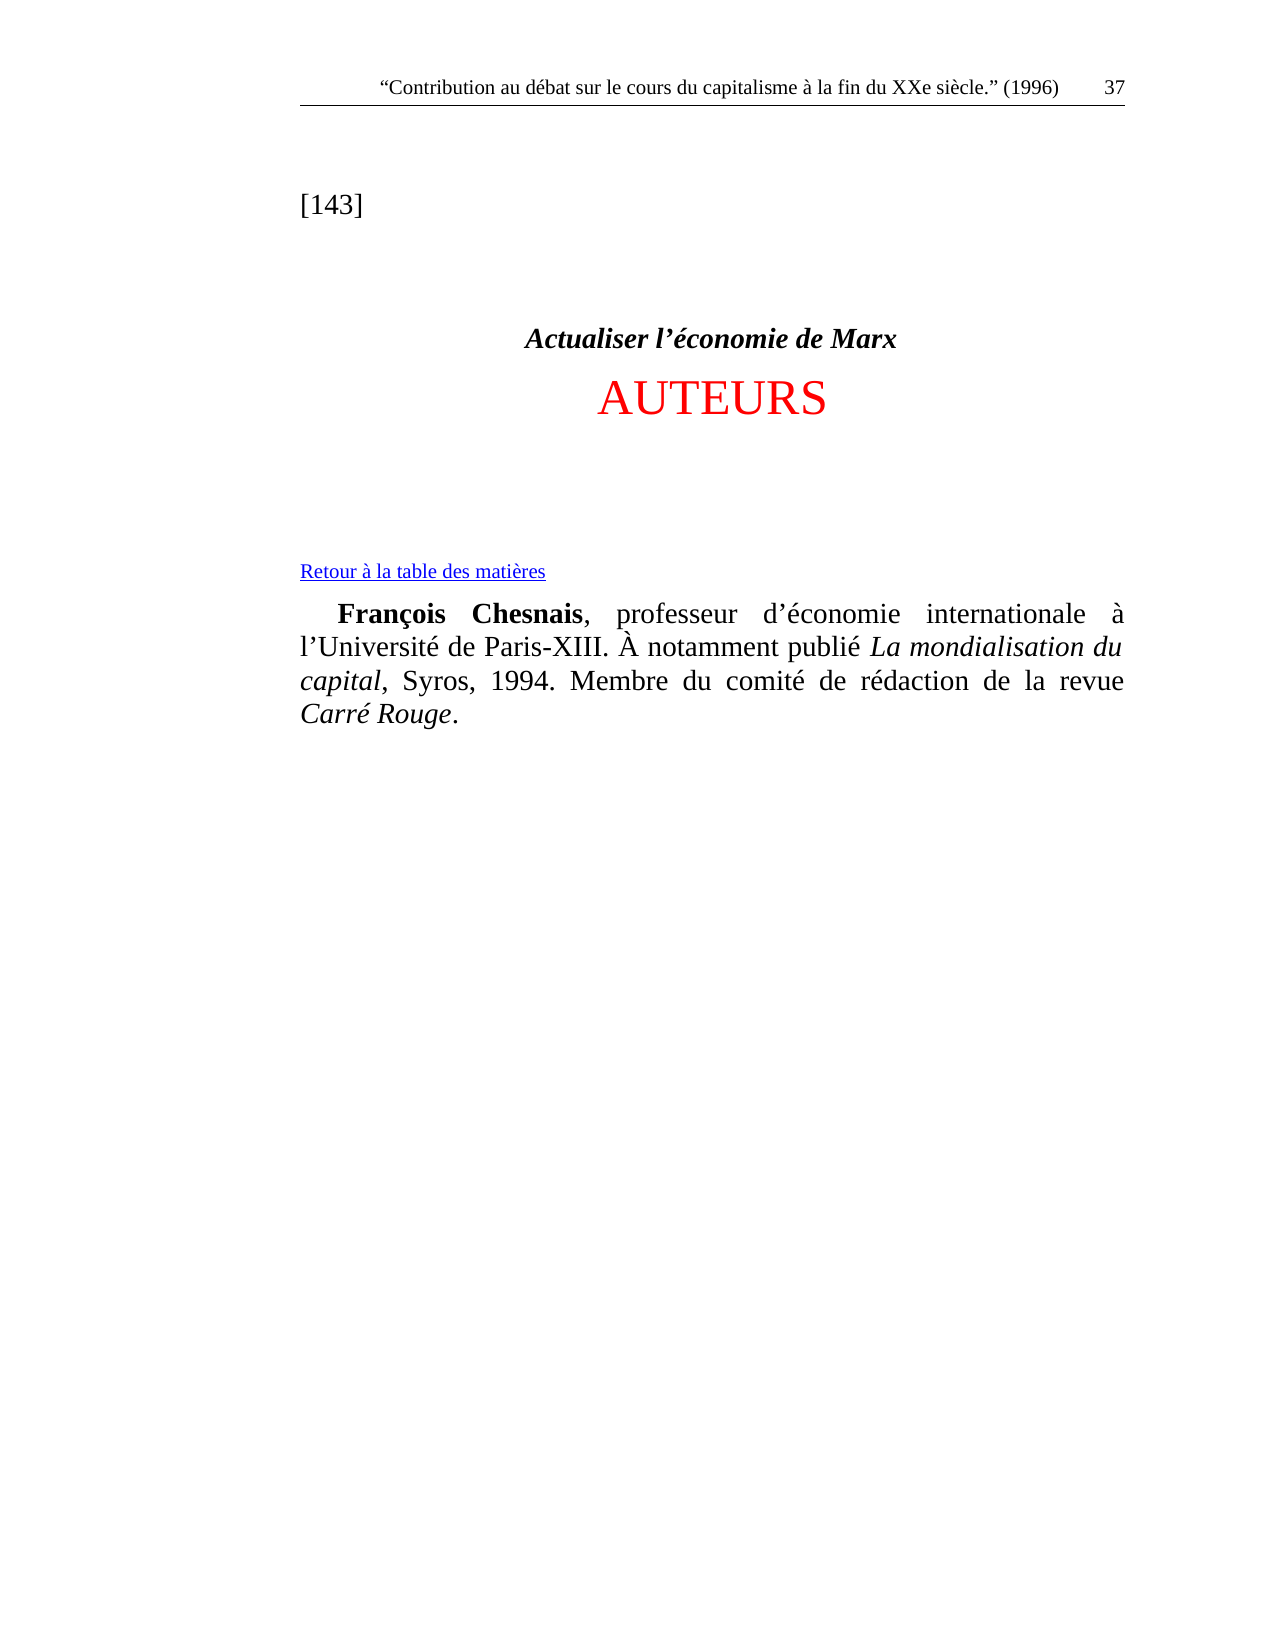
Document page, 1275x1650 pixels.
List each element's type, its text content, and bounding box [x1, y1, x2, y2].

text AUTEURS [300, 368, 1125, 425]
text Actualiser l’économie de Marx [300, 322, 1125, 355]
text François Chesnais, professeur d’économie internationale à l’Université de Paris-XIII. À notamment publié La mondialisation du capital, Syros, 1994. Membre du comité de rédaction de la revue Carré Rouge. [300, 596, 1125, 730]
text Retour à la table des matières [300, 559, 1116, 583]
text [143] [300, 187, 1125, 221]
